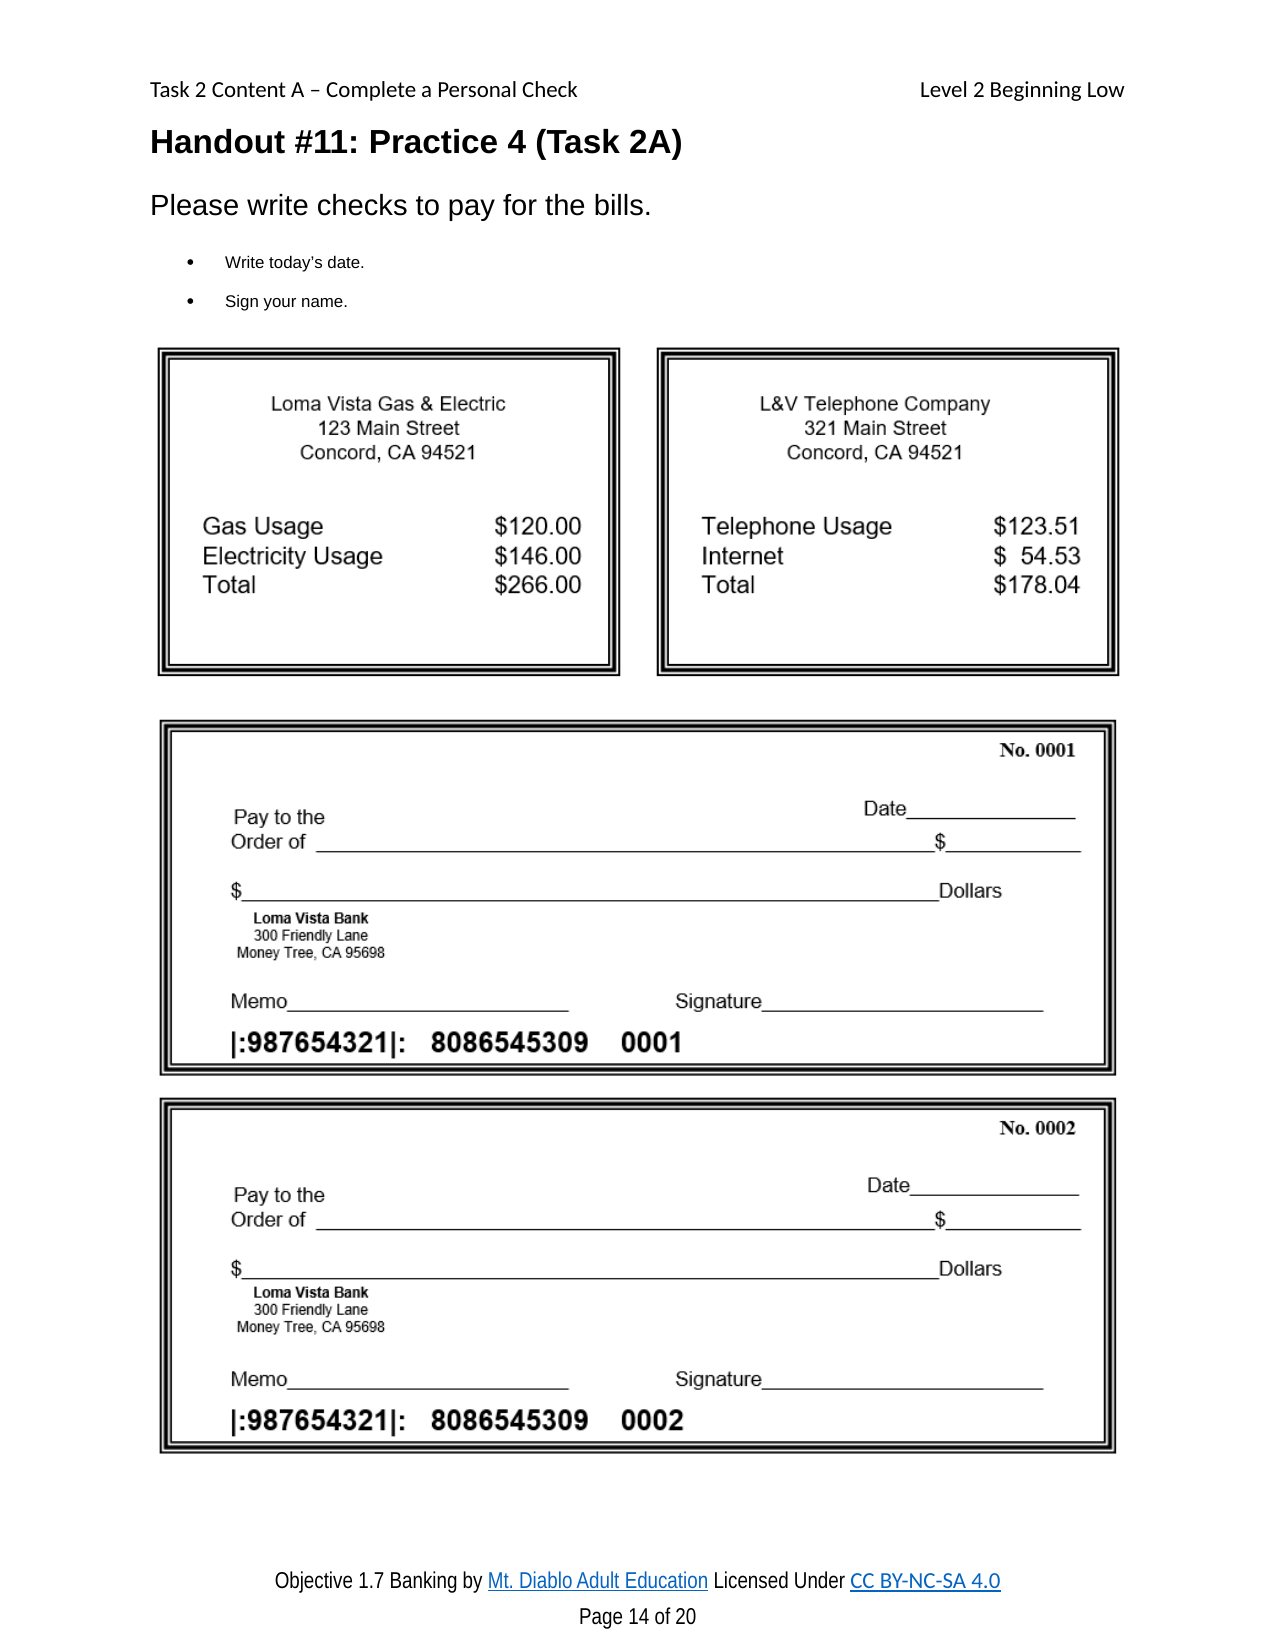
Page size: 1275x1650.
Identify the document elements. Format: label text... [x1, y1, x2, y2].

picture [150, 715, 1125, 1461]
text Please write checks to pay for the bills. [150, 188, 1125, 222]
list Write today’s date. [187, 239, 1125, 272]
picture [150, 341, 1125, 685]
list Sign your name. [187, 277, 1125, 311]
subtitle Practice 4 (Task 2A) [150, 122, 1125, 160]
